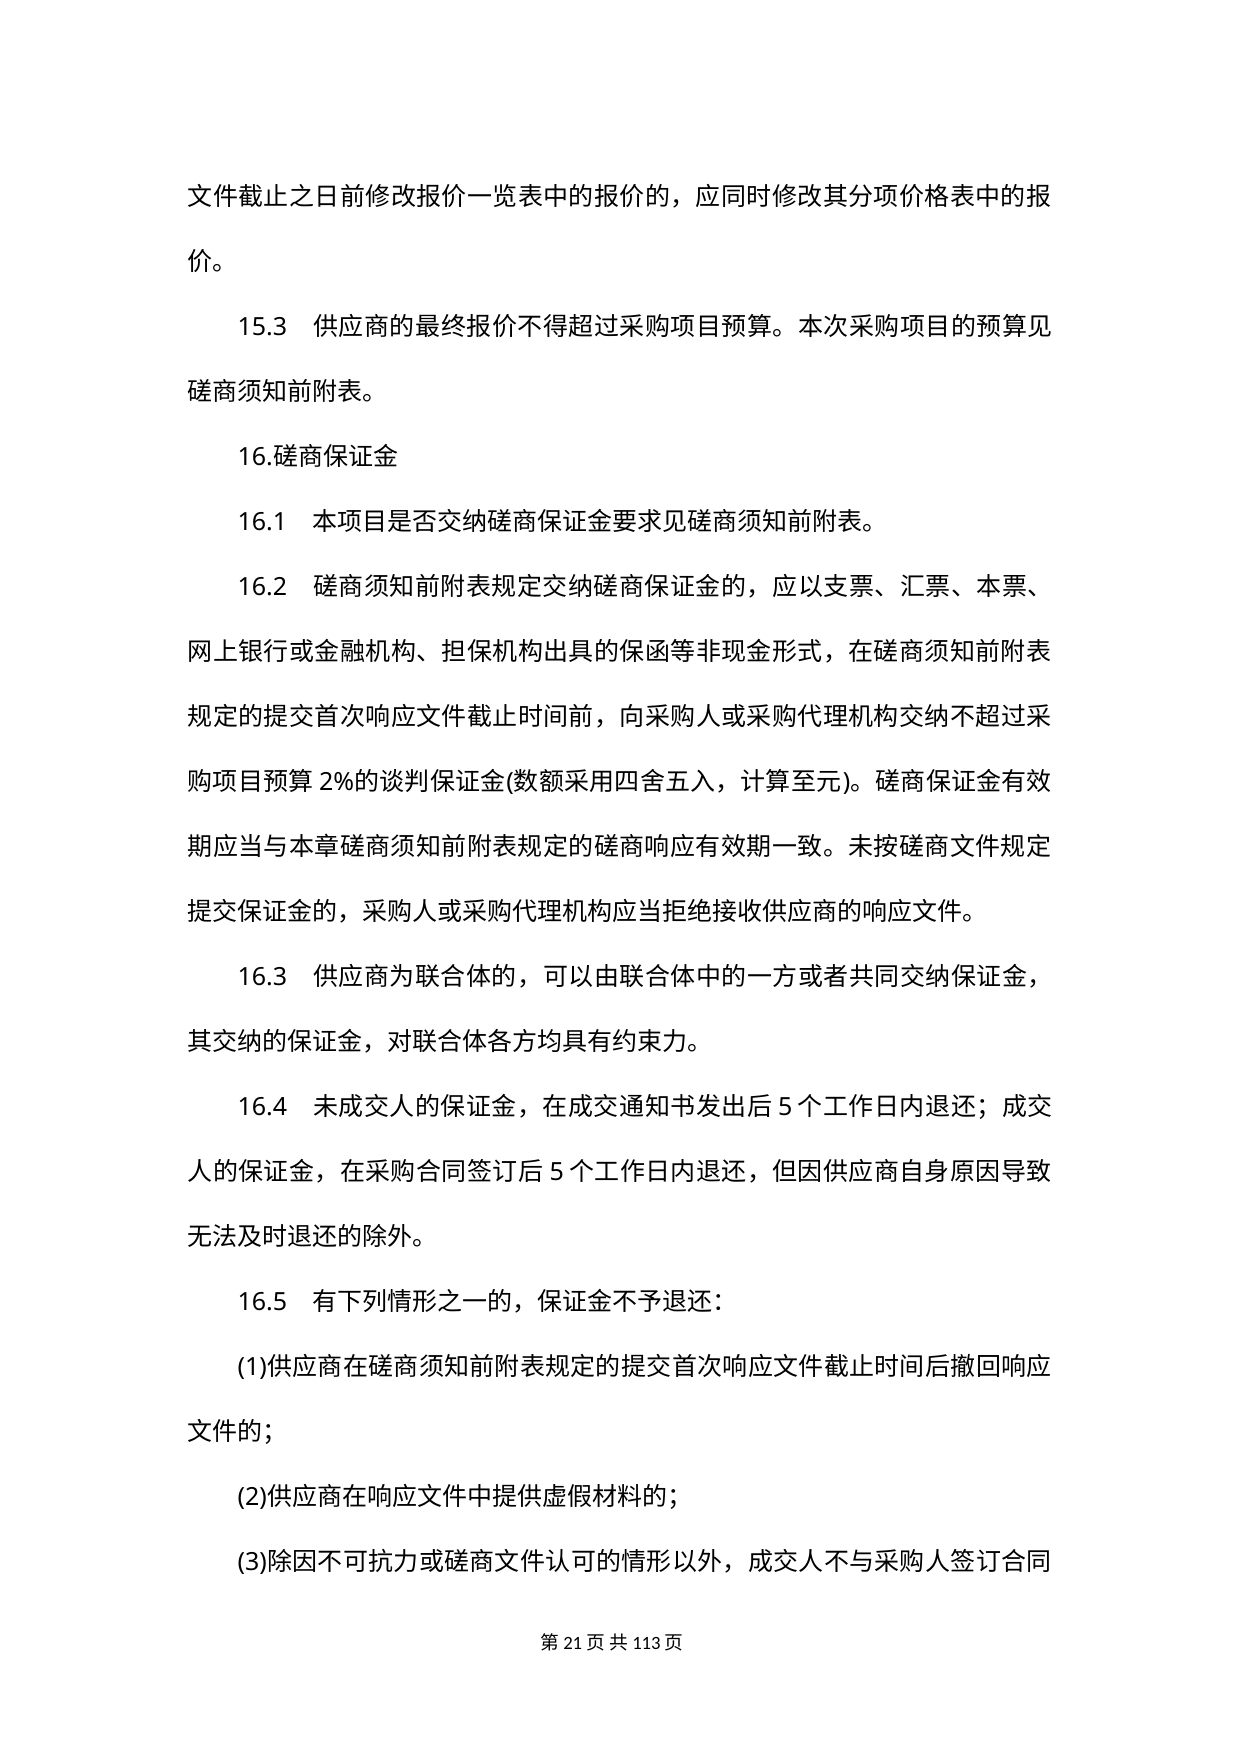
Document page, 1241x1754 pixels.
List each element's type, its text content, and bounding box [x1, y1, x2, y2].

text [187, 1527, 1053, 1592]
text 16.4 未成交人的保证金，在成交通知书发出后5个工作日内退还；成交人的保证金，在采购合同签订后5个工作日内退还，但因供应商自身原因导致无法及时退还的除外。 [187, 1072, 1053, 1267]
text (1)供应商在磋商须知前附表规定的提交首次响应文件截止时间后撤回响应文件的； [187, 1332, 1053, 1462]
text (2)供应商在响应文件中提供虚假材料的； [187, 1462, 1053, 1527]
text 16.1 本项目是否交纳磋商保证金要求见磋商须知前附表。 [187, 487, 1053, 552]
text 16.3 供应商为联合体的，可以由联合体中的一方或者共同交纳保证金，其交纳的保证金，对联合体各方均具有约束力。 [187, 942, 1053, 1072]
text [187, 162, 1053, 292]
text 16.2 磋商须知前附表规定交纳磋商保证金的，应以支票、汇票、本票、网上银行或金融机构、担保机构出具的保函等非现金形式，在磋商须知前附表规定的提交首次响应文件截止时间前，向采购人或采购代理机构交纳不超过采购项目预算2%的谈判保证金(数额采用四舍五入，计算至元)。磋商保证金有效期应当与本章磋商须知前附表规定的磋商响应有效期一致。未按磋商文件规定提交保证金的，采购人或采购代理机构应当拒绝接收供应商的响应文件。 [187, 552, 1053, 942]
text 16.5 有下列情形之一的，保证金不予退还： [187, 1267, 1053, 1332]
text 15.3 供应商的最终报价不得超过采购项目预算。本次采购项目的预算见磋商须知前附表。 [187, 292, 1053, 422]
text 16.磋商保证金 [187, 422, 1053, 487]
